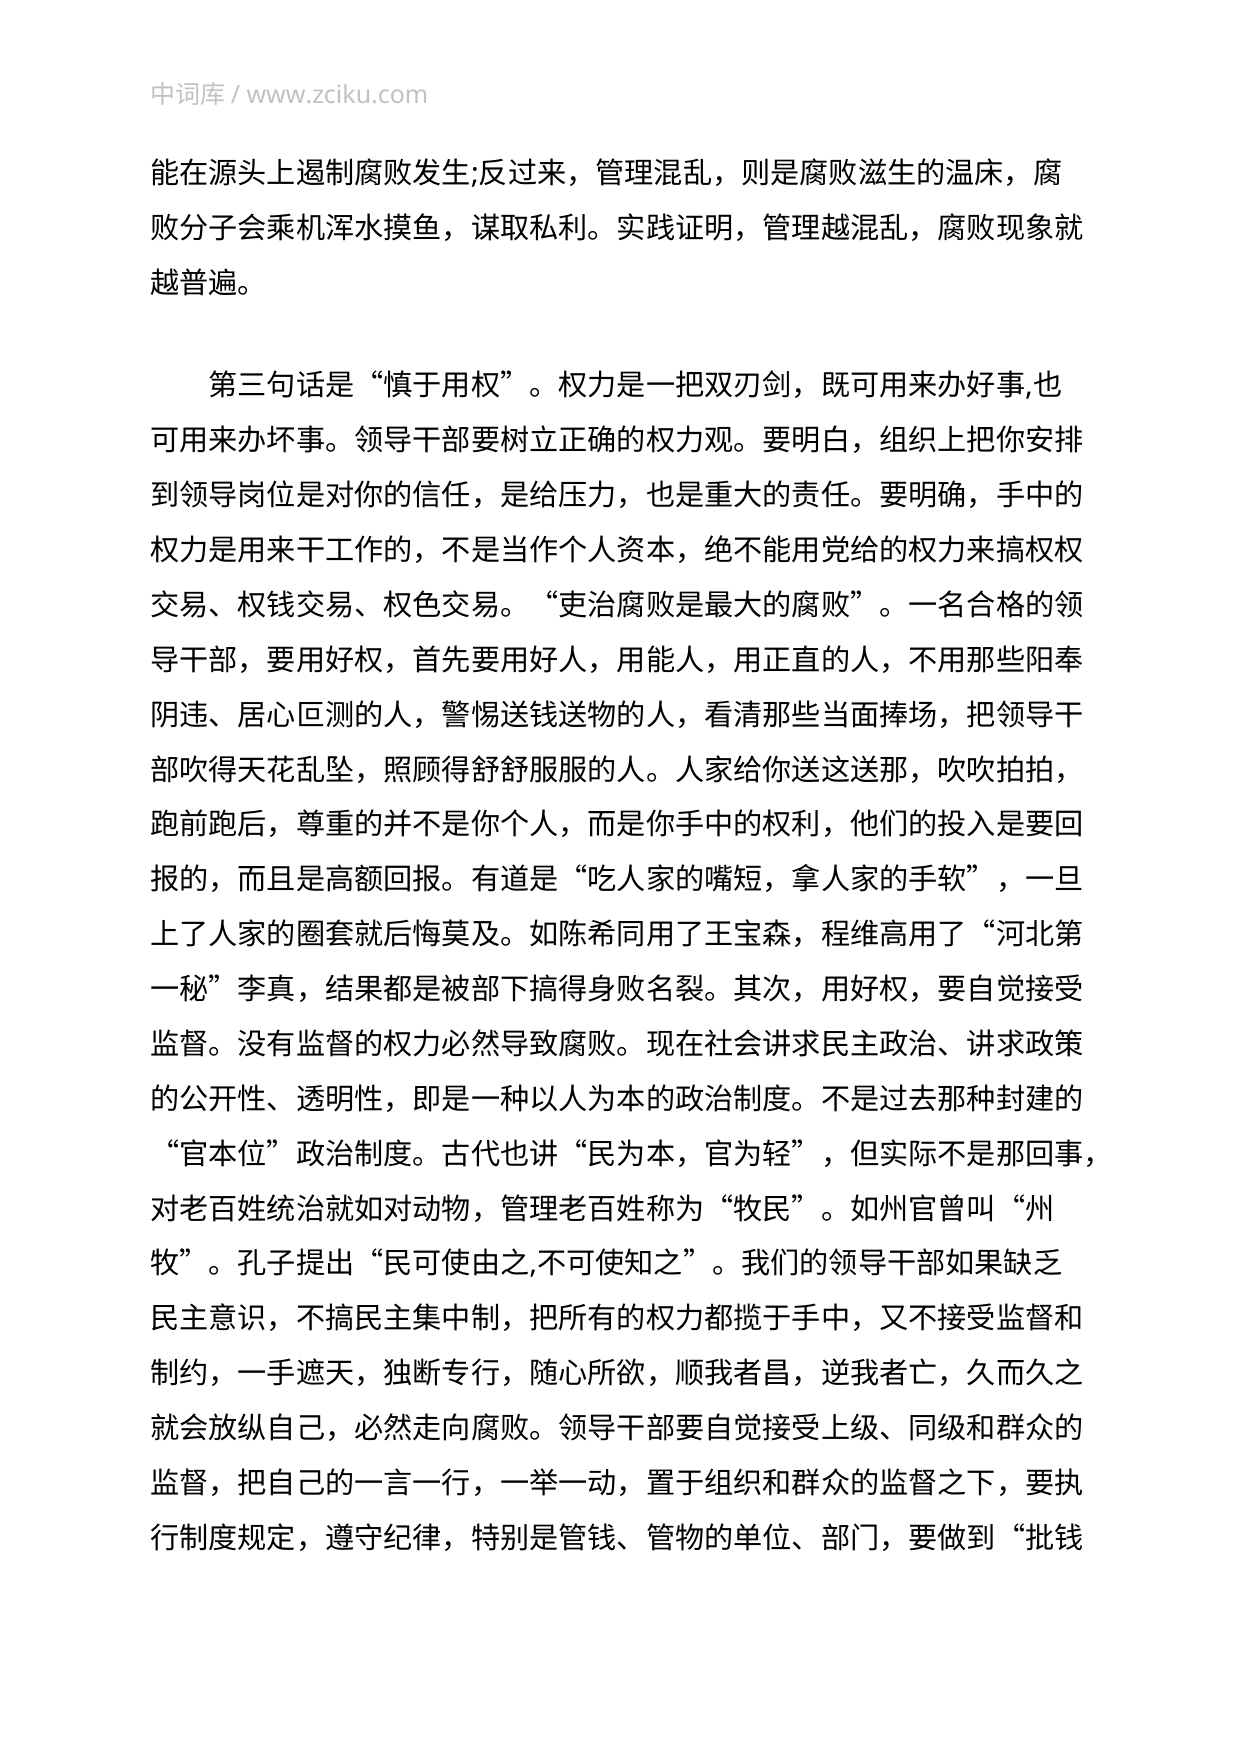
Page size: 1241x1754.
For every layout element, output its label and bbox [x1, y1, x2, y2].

text [150, 150, 1090, 302]
text [150, 362, 1090, 1557]
